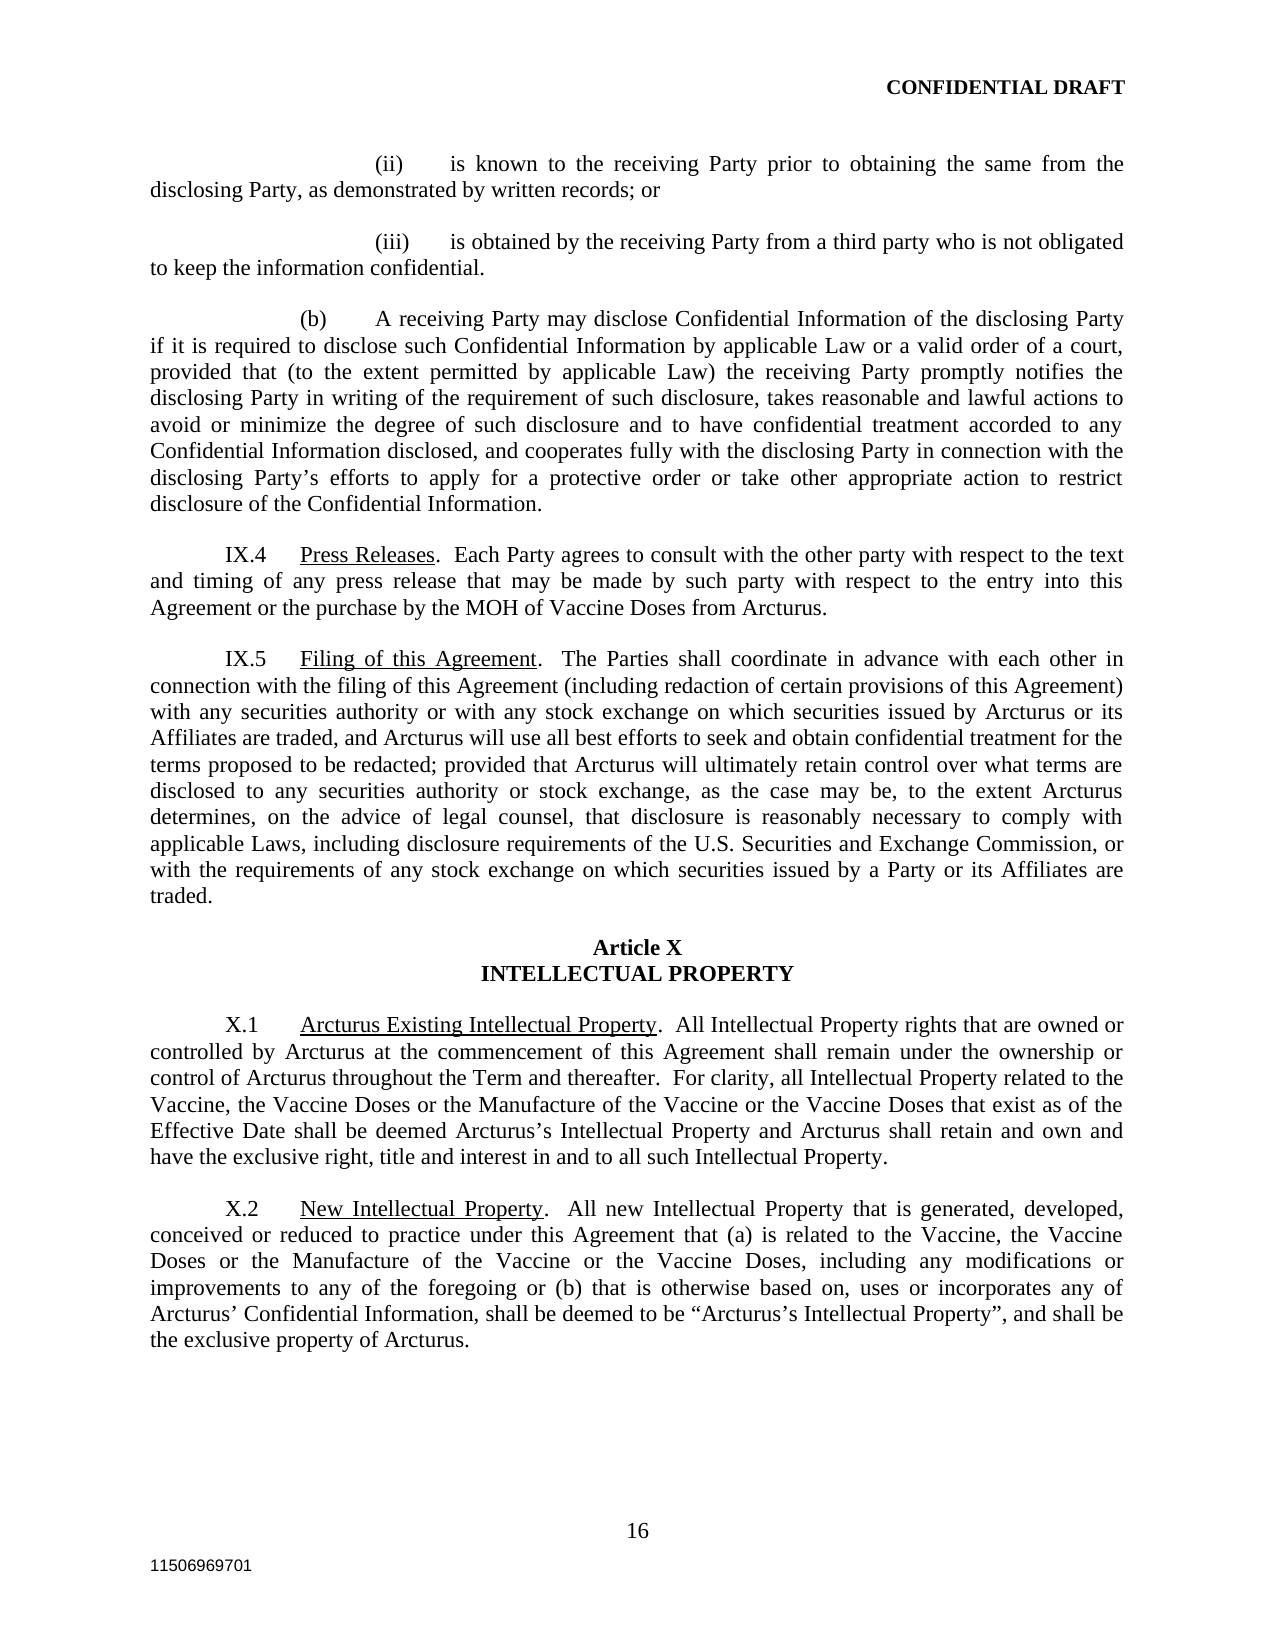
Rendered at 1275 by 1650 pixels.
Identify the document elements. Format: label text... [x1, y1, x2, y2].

subtitle Press Releases. Each Party agrees to consult with the other party with respect to the text and timing of any press release that may be made by such party with respect to the entry into this Agreement or the purchase by the MOH of Vaccine Doses from Arcturus. [150, 541, 1125, 620]
subtitle is known to the receiving Party prior to obtaining the same from the disclosing Party, as demonstrated by written records; or [150, 150, 1125, 203]
subtitle is obtained by the receiving Party from a third party who is not obligated to keep the information confidential. [150, 228, 1125, 280]
subtitle Arcturus Existing Intellectual Property. All Intellectual Property rights that are owned or controlled by Arcturus at the commencement of this Agreement shall remain under the ownership or control of Arcturus throughout the Term and thereafter. For clarity, all Intellectual Property related to the Vaccine, the Vaccine Doses or the Manufacture of the Vaccine or the Vaccine Doses that exist as of the Effective Date shall be deemed Arcturus’s Intellectual Property and Arcturus shall retain and own and have the exclusive right, title and interest in and to all such Intellectual Property. [150, 1012, 1125, 1170]
subtitle Filing of this Agreement. The Parties shall coordinate in advance with each other in connection with the filing of this Agreement (including redaction of certain provisions of this Agreement) with any securities authority or with any stock exchange on which securities issued by Arcturus or its Affiliates are traded, and Arcturus will use all best efforts to seek and obtain confidential treatment for the terms proposed to be redacted; provided that Arcturus will ultimately retain control over what terms are disclosed to any securities authority or stock exchange, as the case may be, to the extent Arcturus determines, on the advice of legal counsel, that disclosure is reasonably necessary to comply with applicable Laws, including disclosure requirements of the U.S. Securities and Exchange Commission, or with the requirements of any stock exchange on which securities issued by a Party or its Affiliates are traded. [150, 645, 1125, 909]
subtitle New Intellectual Property. All new Intellectual Property that is generated, developed, conceived or reduced to practice under this Agreement that (a) is related to the Vaccine, the Vaccine Doses or the Manufacture of the Vaccine or the Vaccine Doses, including any modifications or improvements to any of the foregoing or (b) that is otherwise based on, uses or incorporates any of Arcturus’ Confidential Information, shall be deemed to be “Arcturus’s Intellectual Property”, and shall be the exclusive property of Arcturus. [150, 1195, 1125, 1353]
subtitle A receiving Party may disclose Confidential Information of the disclosing Party if it is required to disclose such Confidential Information by applicable Law or a valid order of a court, provided that (to the extent permitted by applicable Law) the receiving Party promptly notifies the disclosing Party in writing of the requirement of such disclosure, takes reasonable and lawful actions to avoid or minimize the degree of such disclosure and to have confidential treatment accorded to any Confidential Information disclosed, and cooperates fully with the disclosing Party in connection with the disclosing Party’s efforts to apply for a protective order or take other appropriate action to restrict disclosure of the Confidential Information. [150, 305, 1125, 516]
subtitle INTELLECTUAL PROPERTY [150, 934, 1125, 987]
